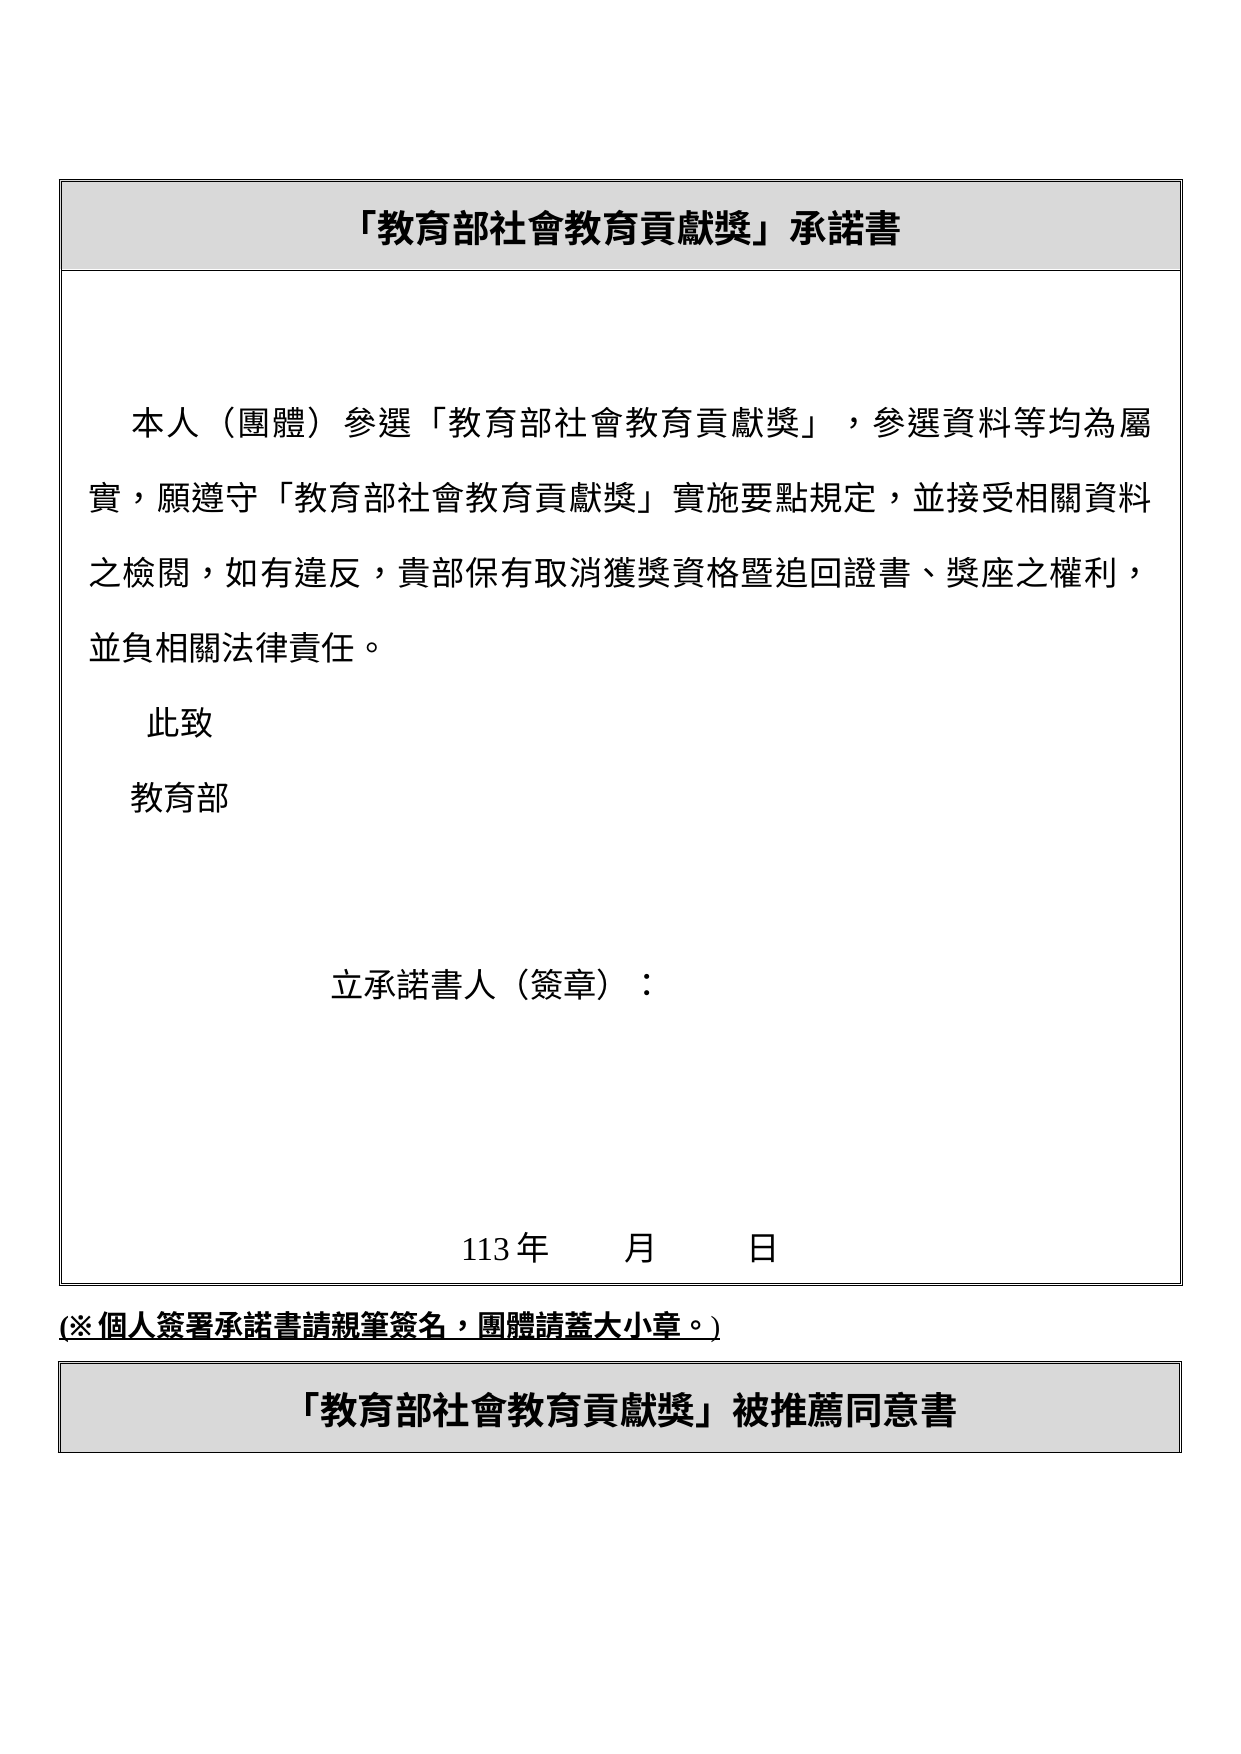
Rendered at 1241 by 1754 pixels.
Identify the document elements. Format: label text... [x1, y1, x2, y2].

text (※個人簽署承諾書請親筆簽名，團體請蓋大小章。) [59, 1286, 1181, 1361]
table_header 「教育部社會教育貢獻獎」承諾書 [62, 182, 1180, 269]
table_header 「教育部社會教育貢獻獎」被推薦同意書 [61, 1364, 1179, 1452]
table_cell 本人（團體）參選「教育部社會教育貢獻獎」，參選資料等均為屬實，願遵守「教育部社會教育貢獻獎」實施要點規定，並接受相關資料之檢閱，如有違反，貴部保有取消獲獎資格暨追回證書、獎座之權利，並負相關法律責任。 此致 教育部 立承諾書人（簽章）： 113年 月 日 [62, 271, 1180, 1283]
